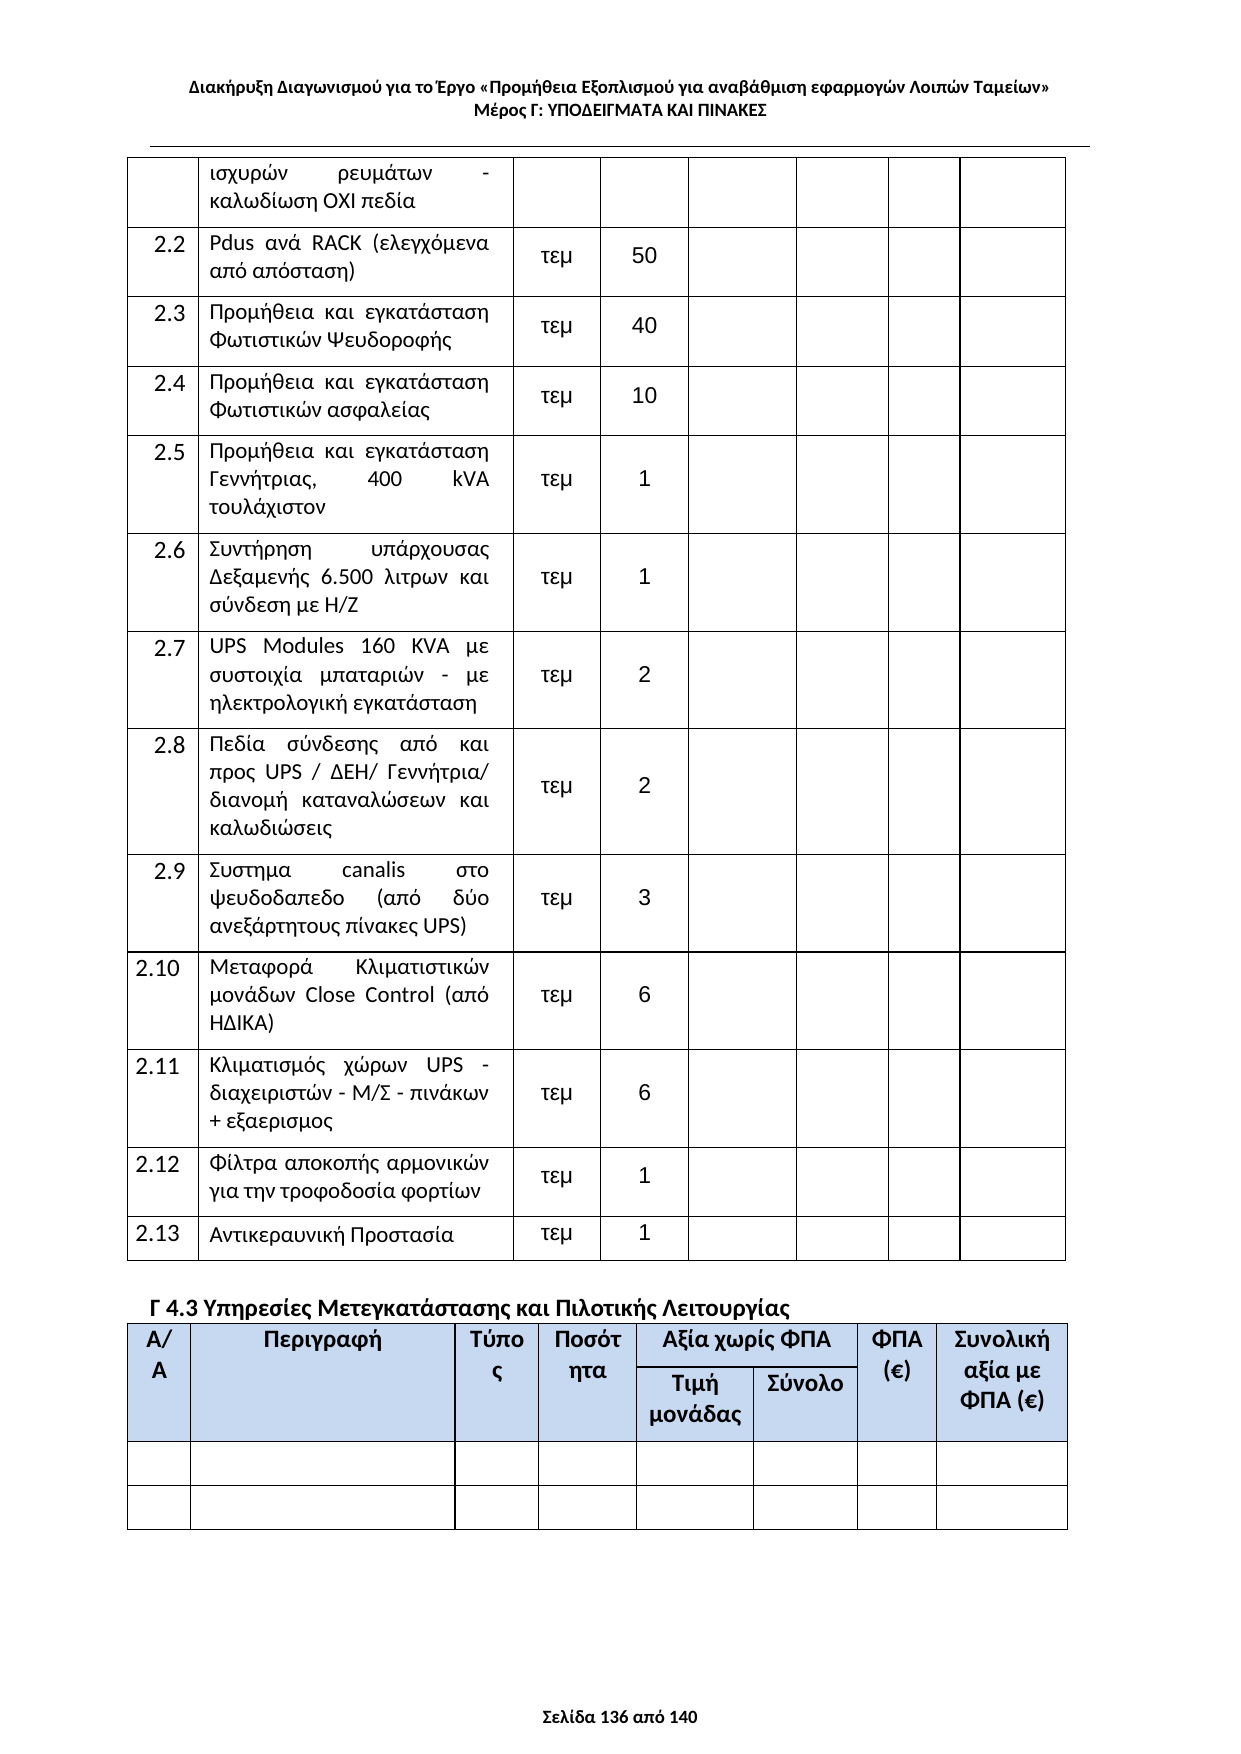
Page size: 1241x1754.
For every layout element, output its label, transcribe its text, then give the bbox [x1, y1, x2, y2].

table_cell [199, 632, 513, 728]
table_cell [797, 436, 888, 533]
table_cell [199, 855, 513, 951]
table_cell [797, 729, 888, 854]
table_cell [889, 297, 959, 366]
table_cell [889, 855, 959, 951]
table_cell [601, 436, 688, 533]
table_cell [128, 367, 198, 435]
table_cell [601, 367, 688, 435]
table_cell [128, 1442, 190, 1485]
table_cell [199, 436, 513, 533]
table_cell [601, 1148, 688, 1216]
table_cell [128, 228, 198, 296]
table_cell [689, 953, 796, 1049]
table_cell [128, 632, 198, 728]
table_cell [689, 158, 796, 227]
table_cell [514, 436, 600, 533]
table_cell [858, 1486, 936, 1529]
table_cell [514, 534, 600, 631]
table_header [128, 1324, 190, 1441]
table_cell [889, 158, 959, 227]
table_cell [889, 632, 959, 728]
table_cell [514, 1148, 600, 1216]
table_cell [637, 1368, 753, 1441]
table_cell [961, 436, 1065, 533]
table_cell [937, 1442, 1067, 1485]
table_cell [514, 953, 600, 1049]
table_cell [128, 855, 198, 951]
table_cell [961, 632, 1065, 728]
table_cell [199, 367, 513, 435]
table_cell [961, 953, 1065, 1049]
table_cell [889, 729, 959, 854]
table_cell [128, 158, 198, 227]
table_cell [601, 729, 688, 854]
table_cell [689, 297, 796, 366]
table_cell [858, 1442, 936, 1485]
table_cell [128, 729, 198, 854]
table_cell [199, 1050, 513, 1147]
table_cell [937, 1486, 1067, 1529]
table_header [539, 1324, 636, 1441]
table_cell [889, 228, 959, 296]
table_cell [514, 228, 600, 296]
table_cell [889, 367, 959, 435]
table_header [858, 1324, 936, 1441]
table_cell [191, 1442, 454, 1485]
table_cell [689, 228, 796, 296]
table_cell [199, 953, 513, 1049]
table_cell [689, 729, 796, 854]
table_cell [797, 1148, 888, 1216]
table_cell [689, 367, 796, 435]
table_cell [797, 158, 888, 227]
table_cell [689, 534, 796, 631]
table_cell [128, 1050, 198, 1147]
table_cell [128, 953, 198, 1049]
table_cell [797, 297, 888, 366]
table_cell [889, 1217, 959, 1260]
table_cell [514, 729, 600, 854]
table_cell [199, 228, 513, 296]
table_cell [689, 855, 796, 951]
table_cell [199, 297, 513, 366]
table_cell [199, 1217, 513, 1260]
text Γ 4.3 Υπηρεσίες Μετεγκατάστασης και Πιλοτικής Λειτουργίας [150, 1292, 1090, 1322]
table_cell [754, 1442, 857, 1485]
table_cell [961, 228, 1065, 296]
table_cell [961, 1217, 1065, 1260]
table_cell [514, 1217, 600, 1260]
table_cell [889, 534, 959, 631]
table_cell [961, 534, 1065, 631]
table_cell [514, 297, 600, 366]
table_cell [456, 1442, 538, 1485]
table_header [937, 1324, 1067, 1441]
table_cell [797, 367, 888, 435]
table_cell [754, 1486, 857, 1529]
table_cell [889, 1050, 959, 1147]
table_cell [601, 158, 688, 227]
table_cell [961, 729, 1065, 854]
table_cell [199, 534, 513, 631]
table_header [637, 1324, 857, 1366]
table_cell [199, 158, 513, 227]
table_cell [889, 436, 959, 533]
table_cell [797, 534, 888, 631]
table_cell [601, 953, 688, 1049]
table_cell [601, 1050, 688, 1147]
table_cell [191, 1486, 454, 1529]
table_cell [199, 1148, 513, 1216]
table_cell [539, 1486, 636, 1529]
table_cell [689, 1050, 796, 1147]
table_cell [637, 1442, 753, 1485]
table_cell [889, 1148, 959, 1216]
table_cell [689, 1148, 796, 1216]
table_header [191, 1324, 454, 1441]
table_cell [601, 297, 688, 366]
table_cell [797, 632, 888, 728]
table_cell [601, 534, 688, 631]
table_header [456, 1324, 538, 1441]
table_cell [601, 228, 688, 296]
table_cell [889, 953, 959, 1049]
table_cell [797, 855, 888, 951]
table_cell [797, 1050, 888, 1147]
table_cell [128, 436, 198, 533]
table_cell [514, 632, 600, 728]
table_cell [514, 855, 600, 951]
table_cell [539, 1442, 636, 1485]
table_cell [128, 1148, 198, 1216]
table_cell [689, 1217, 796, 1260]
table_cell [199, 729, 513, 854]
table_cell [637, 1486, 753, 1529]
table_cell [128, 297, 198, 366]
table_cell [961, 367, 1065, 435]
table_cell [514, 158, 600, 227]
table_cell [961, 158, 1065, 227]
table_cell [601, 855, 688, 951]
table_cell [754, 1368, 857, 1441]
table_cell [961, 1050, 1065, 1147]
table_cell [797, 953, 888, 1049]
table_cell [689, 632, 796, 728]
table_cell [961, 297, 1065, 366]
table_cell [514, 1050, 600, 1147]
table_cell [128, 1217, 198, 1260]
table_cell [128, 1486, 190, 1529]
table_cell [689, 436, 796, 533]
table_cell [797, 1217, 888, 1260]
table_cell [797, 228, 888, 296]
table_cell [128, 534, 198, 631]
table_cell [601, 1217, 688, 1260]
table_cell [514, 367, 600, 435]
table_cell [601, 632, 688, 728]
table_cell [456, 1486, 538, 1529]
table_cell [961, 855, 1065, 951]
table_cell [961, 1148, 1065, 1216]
